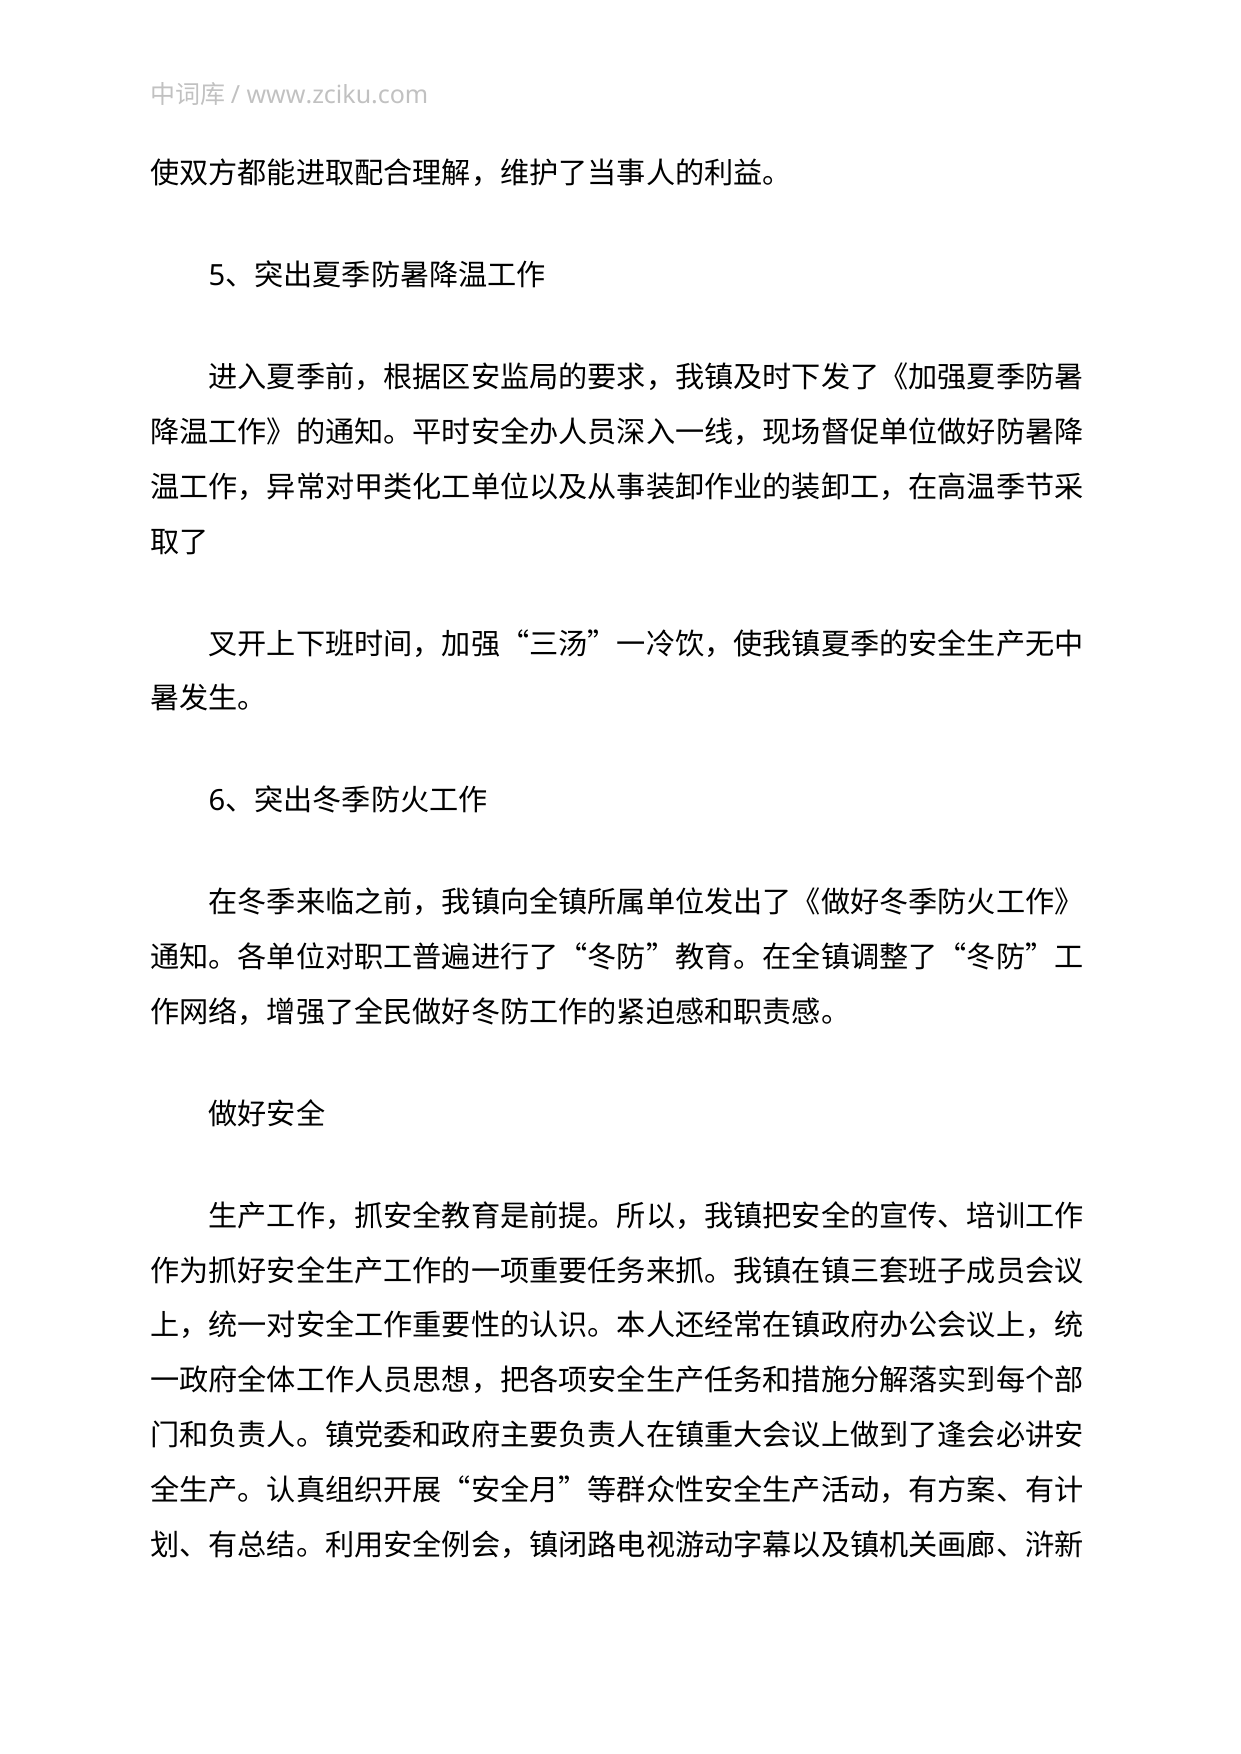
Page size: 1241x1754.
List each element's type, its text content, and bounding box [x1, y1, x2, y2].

text 叉开上下班时间，加强“三汤”一冷饮，使我镇夏季的安全生产无中暑发生。 [150, 620, 1090, 717]
text 6、突出冬季防火工作 [150, 777, 1090, 819]
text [150, 150, 1090, 192]
text 在冬季来临之前，我镇向全镇所属单位发出了《做好冬季防火工作》通知。各单位对职工普遍进行了“冬防”教育。在全镇调整了“冬防”工作网络，增强了全民做好冬防工作的紧迫感和职责感。 [150, 879, 1090, 1031]
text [150, 1192, 1090, 1564]
text 进入夏季前，根据区安监局的要求，我镇及时下发了《加强夏季防暑降温工作》的通知。平时安全办人员深入一线，现场督促单位做好防暑降温工作，异常对甲类化工单位以及从事装卸作业的装卸工，在高温季节采取了 [150, 354, 1090, 561]
text 做好安全 [150, 1090, 1090, 1133]
text 5、突出夏季防暑降温工作 [150, 252, 1090, 294]
